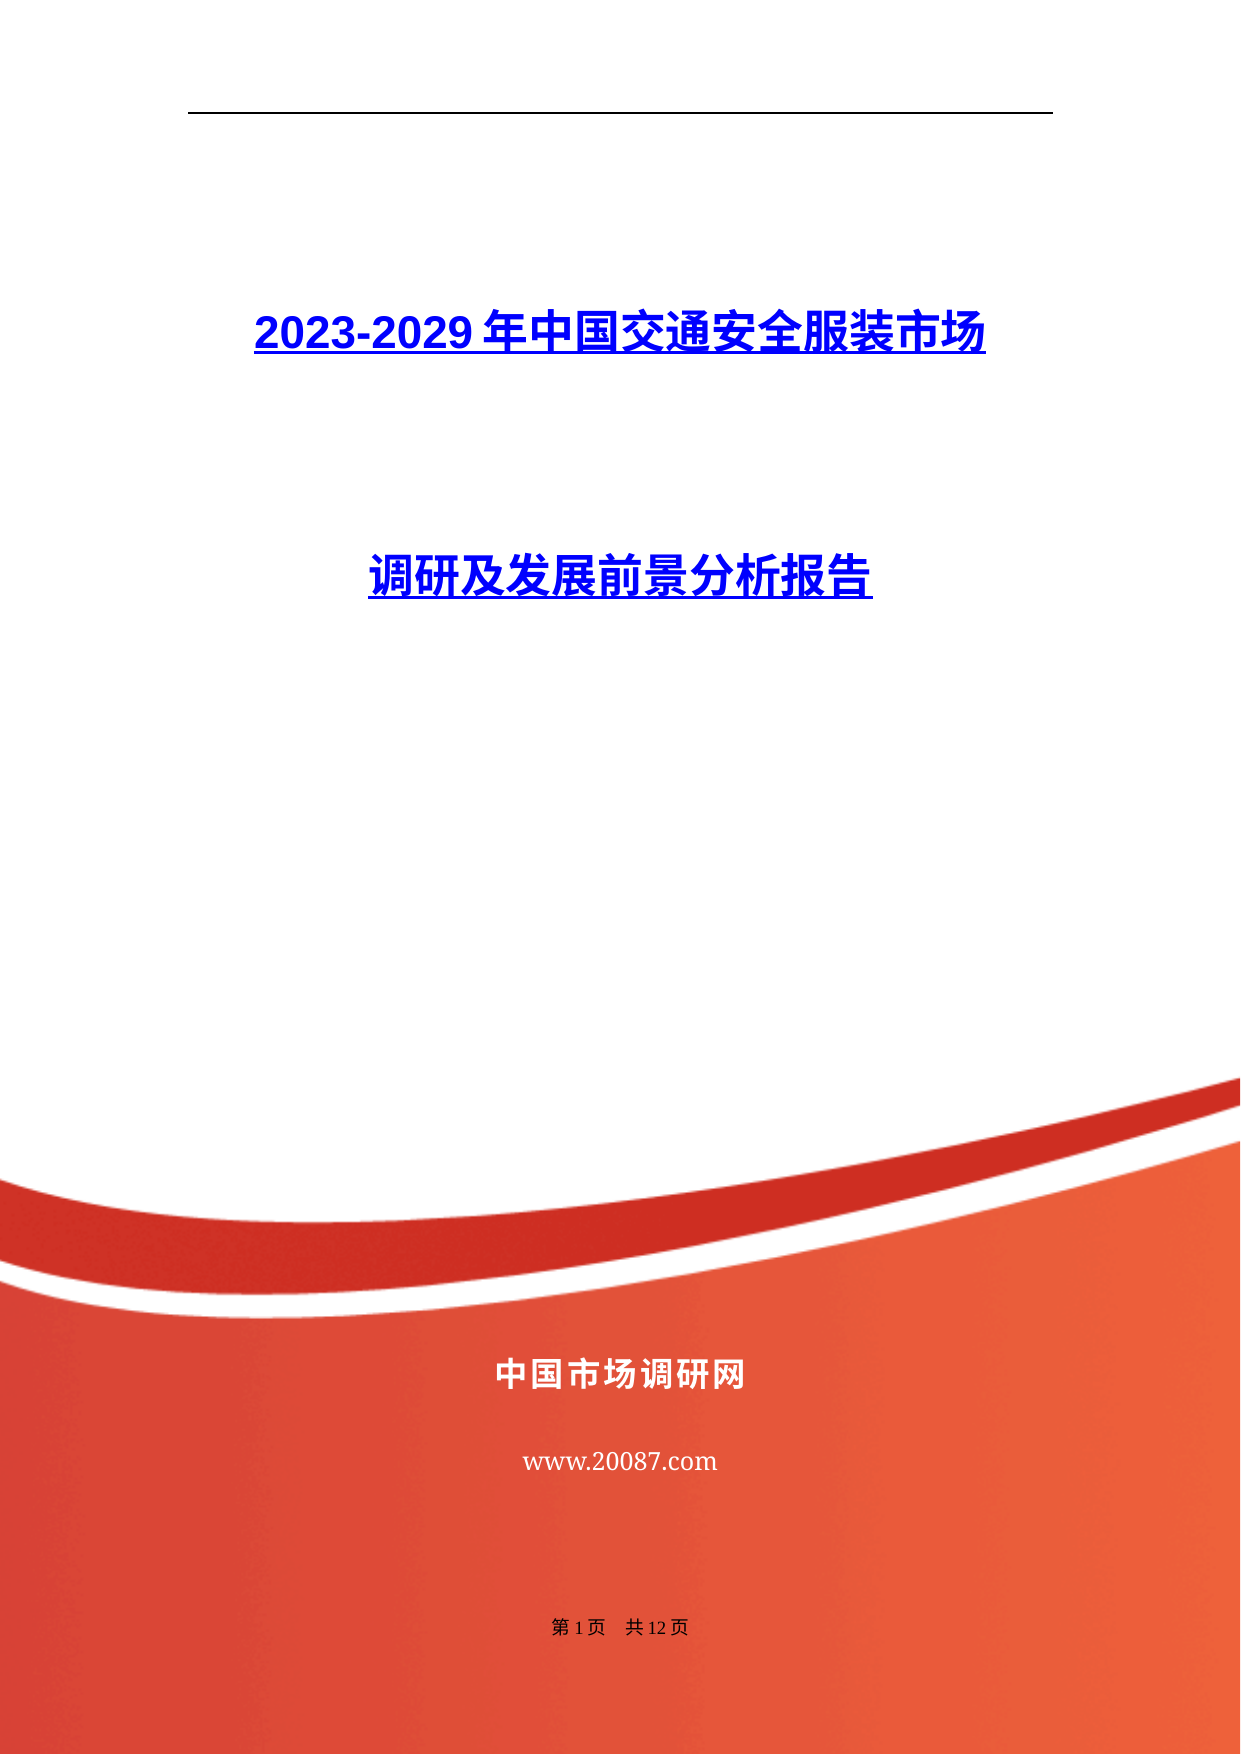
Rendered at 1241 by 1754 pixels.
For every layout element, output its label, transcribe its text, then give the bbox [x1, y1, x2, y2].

table_header 2023-2029年中国交通安全服装市场调研及发展前景分析报告 [188, 207, 1053, 773]
text www.20087.com [187, 1428, 1053, 1493]
picture [0, 1006, 1241, 1754]
subtitle 中国市场调研网 [187, 1339, 1053, 1404]
